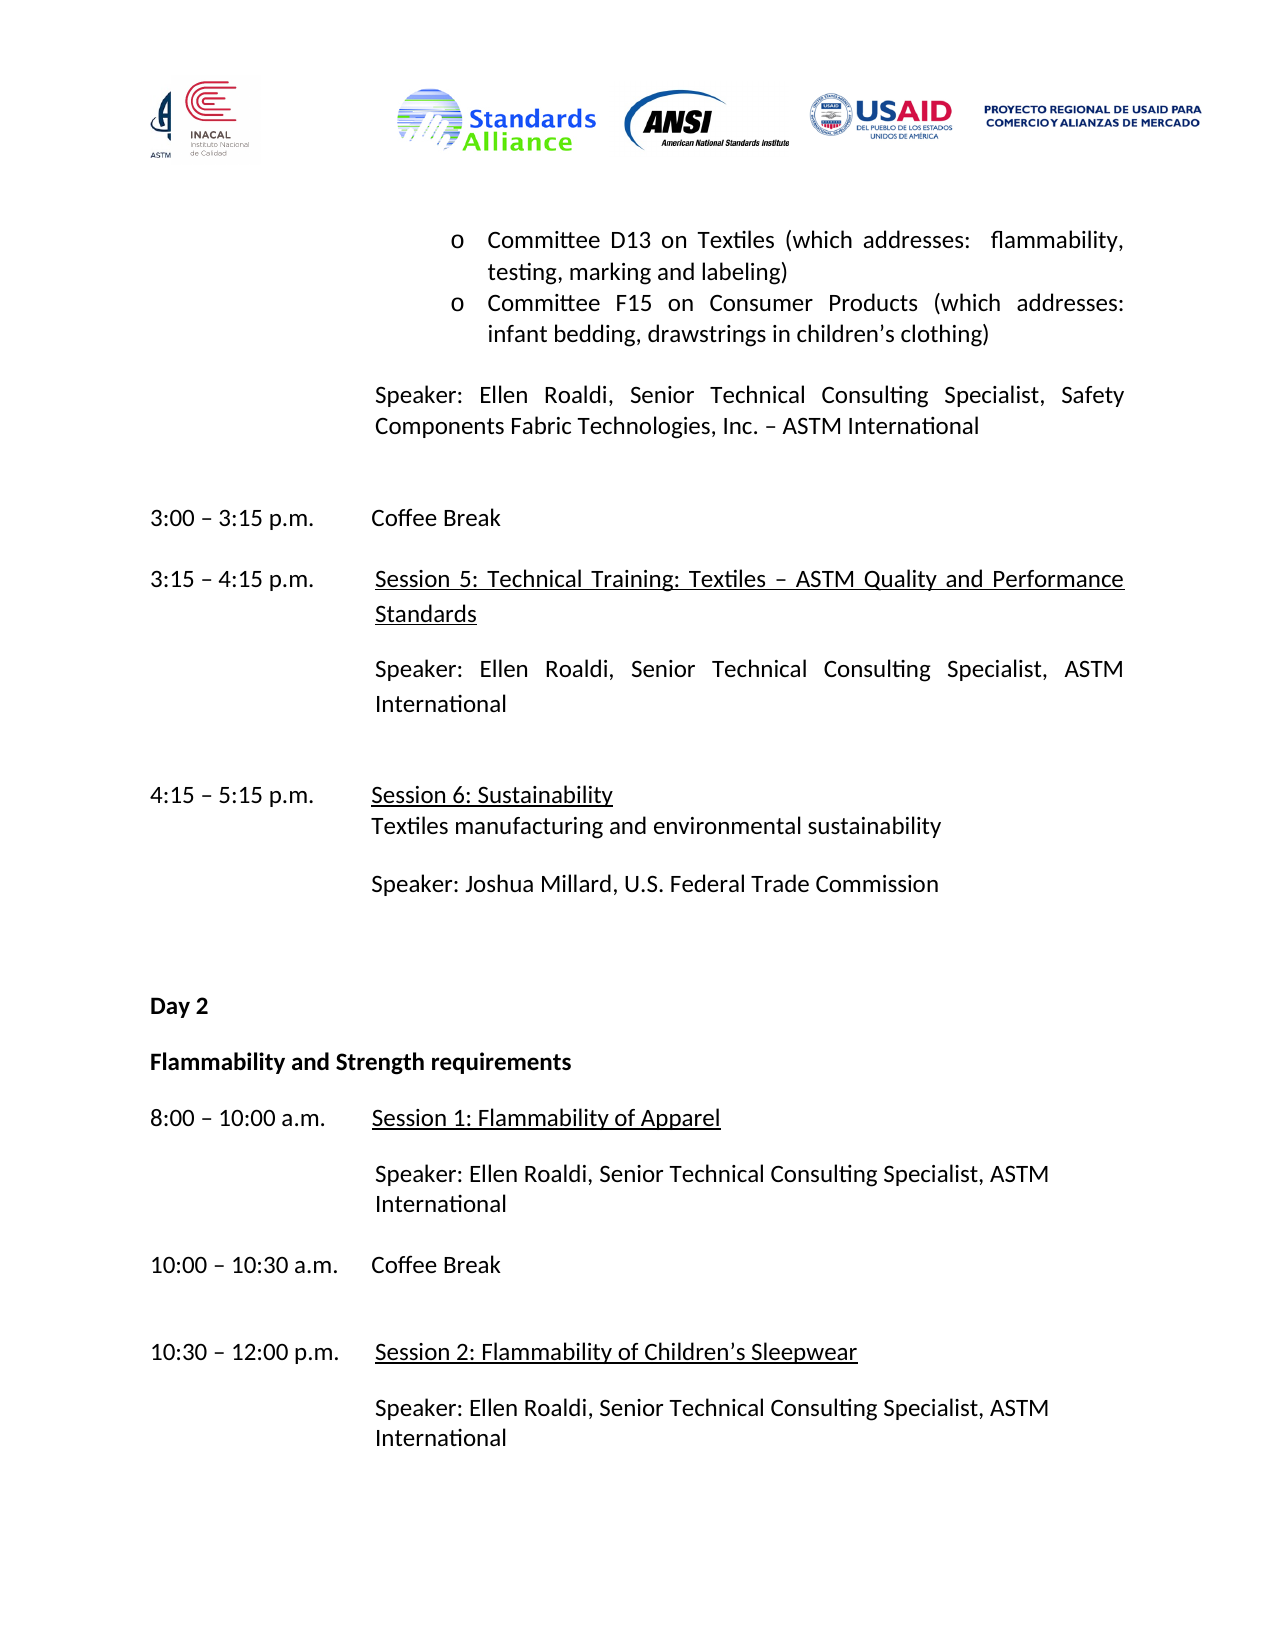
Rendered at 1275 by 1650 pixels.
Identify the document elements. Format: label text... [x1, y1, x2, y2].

text Speaker: Ellen Roaldi, Senior Technical Consulting Specialist, ASTM International [375, 1158, 1125, 1219]
text 10:30 – 12:00 p.m. Session 2: Flammability of Children’s Sleepwear [150, 1336, 1125, 1366]
text 10:00 – 10:30 a.m. Coffee Break [150, 1249, 1125, 1280]
text 3:15 – 4:15 p.m. Session 5: Technical Training: Textiles – ASTM Quality and Performance Standards [150, 563, 1125, 628]
picture [609, 81, 1224, 159]
text Textiles manufacturing and environmental sustainability [150, 810, 1125, 840]
picture [391, 83, 600, 159]
text Speaker: Ellen Roaldi, Senior Technical Consulting Specialist, Safety Components Fabric Technologies, Inc. – ASTM International [375, 379, 1125, 441]
picture [150, 75, 261, 165]
text Speaker: Ellen Roaldi, Senior Technical Consulting Specialist, ASTM International [375, 1392, 1125, 1453]
text Flammability and Strength requirements [150, 1046, 1125, 1077]
text 3:00 – 3:15 p.m. Coffee Break [150, 502, 1125, 532]
list Committee D13 on Textiles (which addresses: flammability, testing, marking and labeling) [450, 224, 1125, 287]
text Day 2 [150, 991, 1125, 1021]
text 4:15 – 5:15 p.m. Session 6: Sustainability [150, 779, 1125, 810]
text Speaker: Joshua Millard, U.S. Federal Trade Commission [150, 868, 1125, 899]
text Speaker: Ellen Roaldi, Senior Technical Consulting Specialist, ASTM International [375, 653, 1125, 719]
text 8:00 – 10:00 a.m. Session 1: Flammability of Apparel [150, 1102, 1125, 1133]
list Committee F15 on Consumer Products (which addresses: infant bedding, drawstrings in children’s clothing) [450, 287, 1125, 349]
